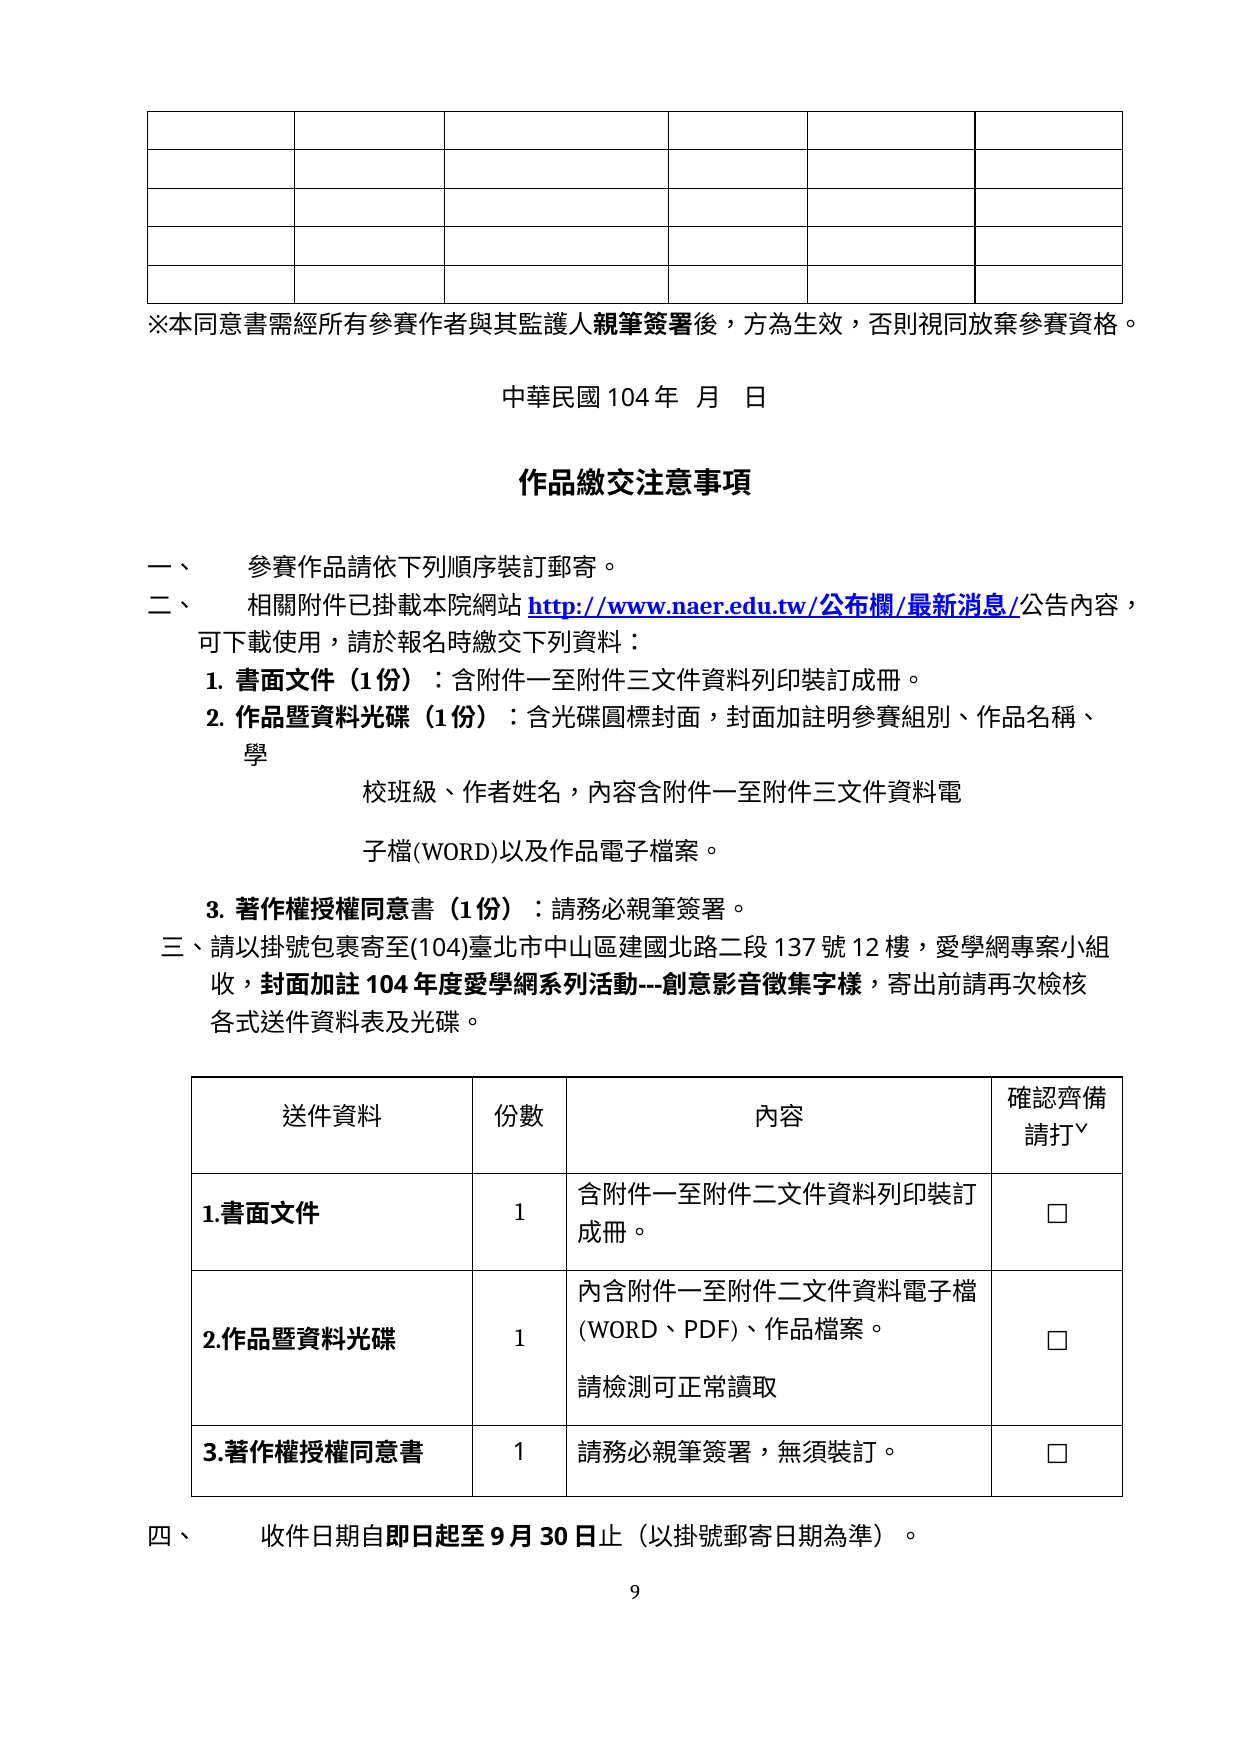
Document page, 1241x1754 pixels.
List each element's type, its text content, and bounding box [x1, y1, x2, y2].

table_cell [669, 112, 807, 149]
table_cell [976, 227, 1122, 265]
list 請以掛號包裹寄至(104)臺北市中山區建國北路二段137號12樓，愛學網專案小組收，封面加註104年度愛學網系列活動---創意影音徵集字樣，寄出前請再次檢核各式送件資料表及光碟。 [160, 926, 1110, 1039]
table_cell [148, 227, 294, 265]
list 參賽作品請依下列順序裝訂郵寄。 [148, 547, 1122, 585]
table_cell 1 [473, 1426, 566, 1496]
table_cell 1 [473, 1174, 566, 1270]
text ※本同意書需經所有參賽作者與其監護人親筆簽署後，方為生效，否則視同放棄參賽資格。 [148, 304, 1122, 342]
table_cell [669, 150, 807, 188]
table_cell [445, 112, 668, 149]
list 著作權授權同意書（1份）：請務必親筆簽署。 [206, 889, 1122, 926]
table_cell □ [992, 1271, 1122, 1425]
table_cell [808, 112, 974, 149]
table_cell 1 [473, 1271, 566, 1425]
table_cell 3.著作權授權同意書 [192, 1426, 472, 1496]
table_header 送件資料 [192, 1078, 472, 1173]
text 校班級、作者姓名，內容含附件一至附件三文件資料電 [235, 772, 1122, 810]
table_cell [976, 112, 1122, 149]
table_cell [669, 227, 807, 265]
table_cell [445, 227, 668, 265]
table_cell 內含附件一至附件二文件資料電子檔(WORD、PDF)、作品檔案。 請檢測可正常讀取 [567, 1271, 991, 1425]
table_cell [976, 266, 1122, 303]
table_cell [295, 112, 444, 149]
text 中華民國104年 月 日 [148, 376, 1122, 414]
table_cell 1.書面文件 [192, 1174, 472, 1270]
table_cell [808, 227, 974, 265]
table_cell [808, 266, 974, 303]
table_cell [295, 227, 444, 265]
table_cell [295, 266, 444, 303]
table_cell □ [992, 1426, 1122, 1496]
list 收件日期自即日起至9月30日止（以掛號郵寄日期為準）。 [148, 1516, 1122, 1553]
text 作品繳交注意事項 [148, 443, 1122, 518]
table_header 份數 [473, 1078, 566, 1173]
table_cell [976, 189, 1122, 226]
table_cell [808, 150, 974, 188]
table_cell [295, 150, 444, 188]
text 子檔(WORD)以及作品電子檔案。 [235, 831, 1122, 868]
list 書面文件（1份）：含附件一至附件三文件資料列印裝訂成冊。 [206, 660, 1122, 697]
table_cell [445, 189, 668, 226]
list 相關附件已掛載本院網站http://www.naer.edu.tw/公布欄/最新消息/公告內容，可下載使用，請於報名時繳交下列資料： [148, 585, 1122, 660]
table_cell [669, 189, 807, 226]
table_cell [445, 150, 668, 188]
table_cell [976, 150, 1122, 188]
table_cell 2.作品暨資料光碟 [192, 1271, 472, 1425]
table_cell □ [992, 1174, 1122, 1270]
table_cell [148, 189, 294, 226]
table_cell [148, 150, 294, 188]
table_cell 請務必親筆簽署，無須裝訂。 [567, 1426, 991, 1496]
table_header 確認齊備請打ˇ [992, 1078, 1122, 1173]
table_cell [445, 266, 668, 303]
table_cell [808, 189, 974, 226]
table_cell [148, 112, 294, 149]
table_header 內容 [567, 1078, 991, 1173]
table_cell [148, 266, 294, 303]
table_cell 含附件一至附件二文件資料列印裝訂成冊。 [567, 1174, 991, 1270]
list 作品暨資料光碟（1份）：含光碟圓標封面，封面加註明參賽組別、作品名稱、學 [206, 697, 1122, 772]
table_cell [295, 189, 444, 226]
table_cell [669, 266, 807, 303]
